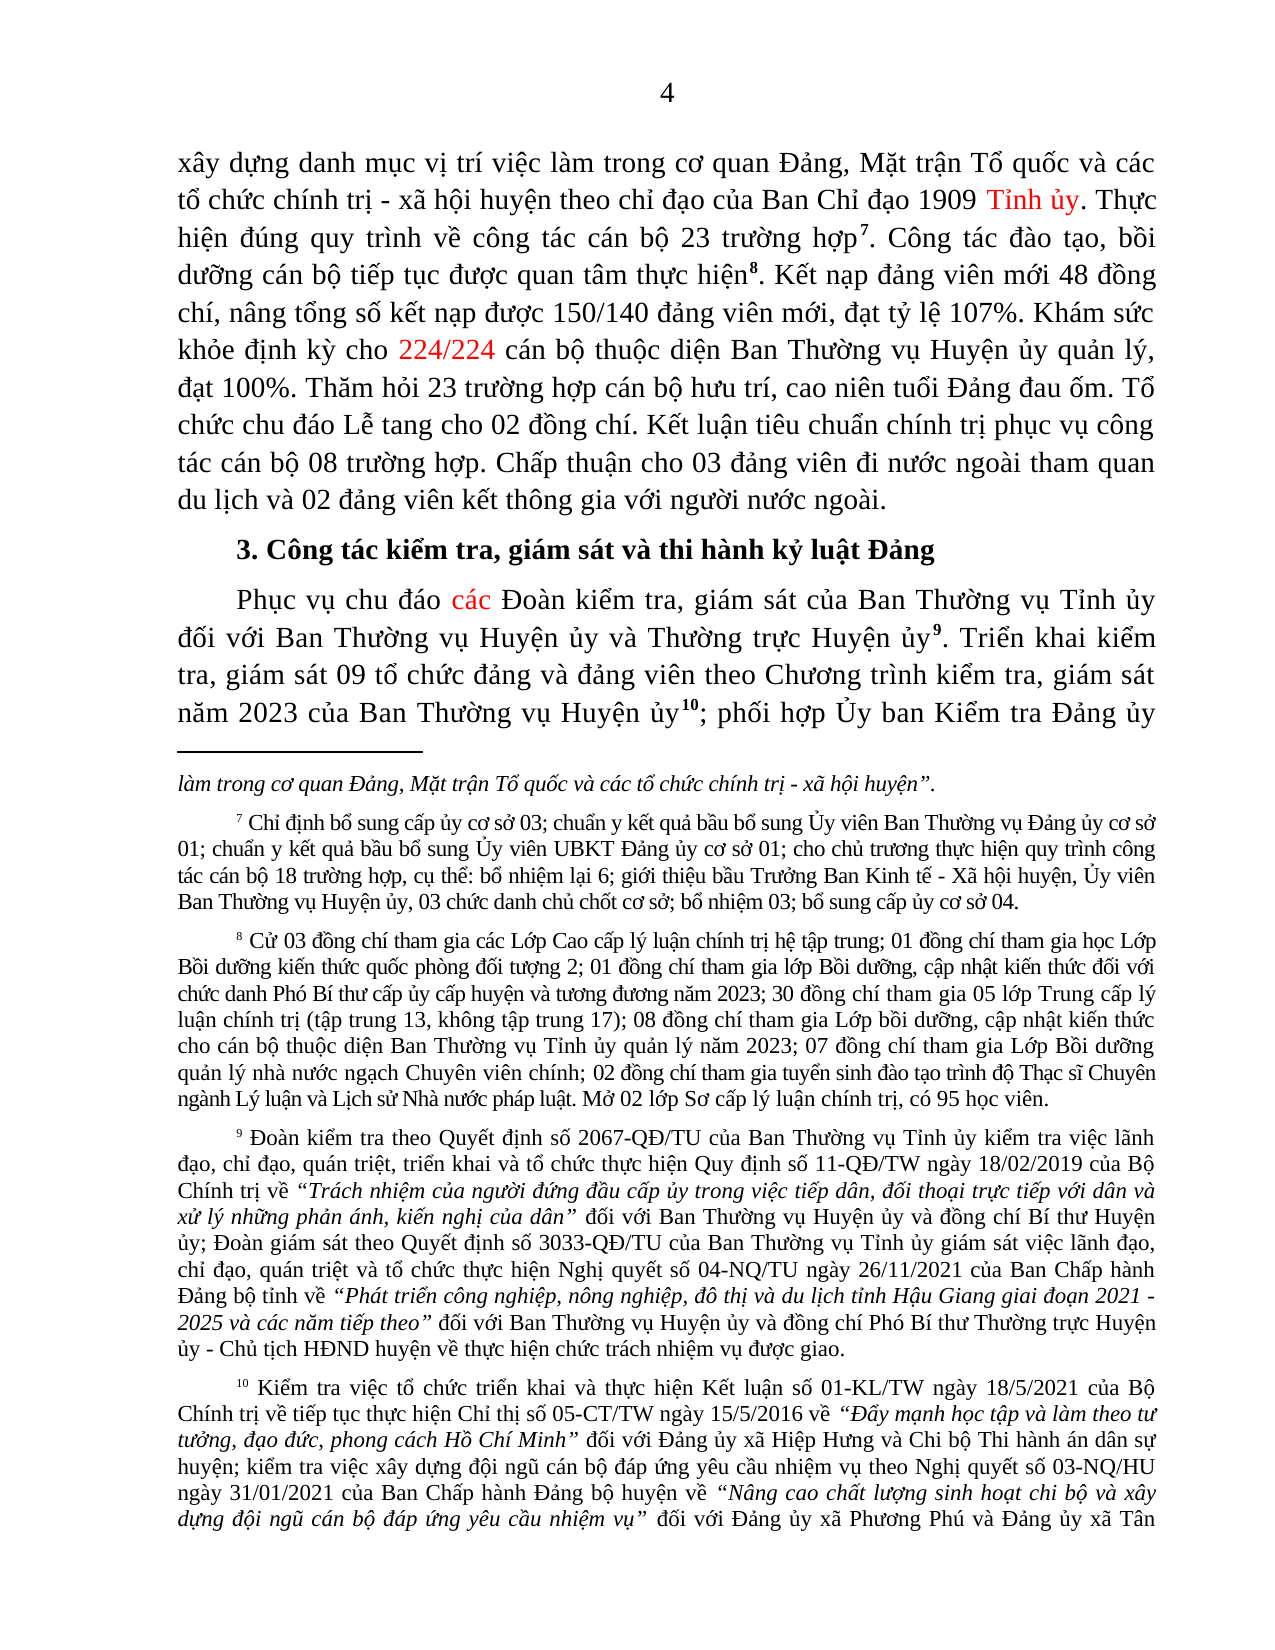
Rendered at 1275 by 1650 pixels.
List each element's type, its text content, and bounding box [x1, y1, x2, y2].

text Phục vụ chu đáo các Đoàn kiểm tra, giám sát của Ban Thường vụ Tỉnh ủy đối với Ban Thường vụ Huyện ủy và Thường trực Huyện ủy. Triển khai kiểm tra, giám sát 09 tổ chức đảng và đảng viên theo Chương trình kiểm tra, giám sát năm 2023 của Ban Thường vụ Huyện ủy; phối hợp Ủy ban Kiểm tra Đảng ủy Quân sự tỉnh giám sát Đảng ủy Quân sự huyện, đồng chí Chỉ huy trưởng và Chính trị viên Ban Chỉ huy Quân sự huyện, kết quả tổ chức, cá nhân thực hiện tốt nội dung kiểm tra, giám sát. Tổ chức kiểm tra khi có dấu hiệu vi phạm đối với Đảng ủy xã Long Thạnh. Nhận 06 đơn tố cáo đảng viên, đã giải quyết lưu 03 đơn mạo tên, chuyển 02 đơn cho đảng ủy cơ sở giải quyết, 01 đơn đang giải quyết theo quy trình. Thi hành kỷ luật 10 đảng viên (08 khiển trách, 02 cảnh cáo). [177, 579, 1157, 729]
text Kịp thời triển khai, quán triệt và cụ thể hóa việc thực hiện các Kế hoạch của Ban Thường vụ Tỉnh ủy về công tác tổ chức cán bộ. Triển khai thực hiện việc xây dựng danh mục vị trí việc làm trong cơ quan Đảng, Mặt trận Tổ quốc và các tổ chức chính trị - xã hội huyện theo chỉ đạo của Ban Chỉ đạo 1909 Tỉnh ủy. Thực hiện đúng quy trình về công tác cán bộ 23 trường hợp. Công tác đào tạo, bồi dưỡng cán bộ tiếp tục được quan tâm thực hiện. Kết nạp đảng viên mới 48 đồng chí, nâng tổng số kết nạp được 150/140 đảng viên mới, đạt tỷ lệ 107%. Khám sức khỏe định kỳ cho 224/224 cán bộ thuộc diện Ban Thường vụ Huyện ủy quản lý, đạt 100%. Thăm hỏi 23 trường hợp cán bộ hưu trí, cao niên tuổi Đảng đau ốm. Tổ chức chu đáo Lễ tang cho 02 đồng chí. Kết luận tiêu chuẩn chính trị phục vụ công tác cán bộ 08 trường hợp. Chấp thuận cho 03 đảng viên đi nước ngoài tham quan du lịch và 02 đảng viên kết thông gia với người nước ngoài. [177, 142, 1157, 517]
text 3. Công tác kiểm tra, giám sát và thi hành kỷ luật Đảng [177, 529, 1157, 567]
